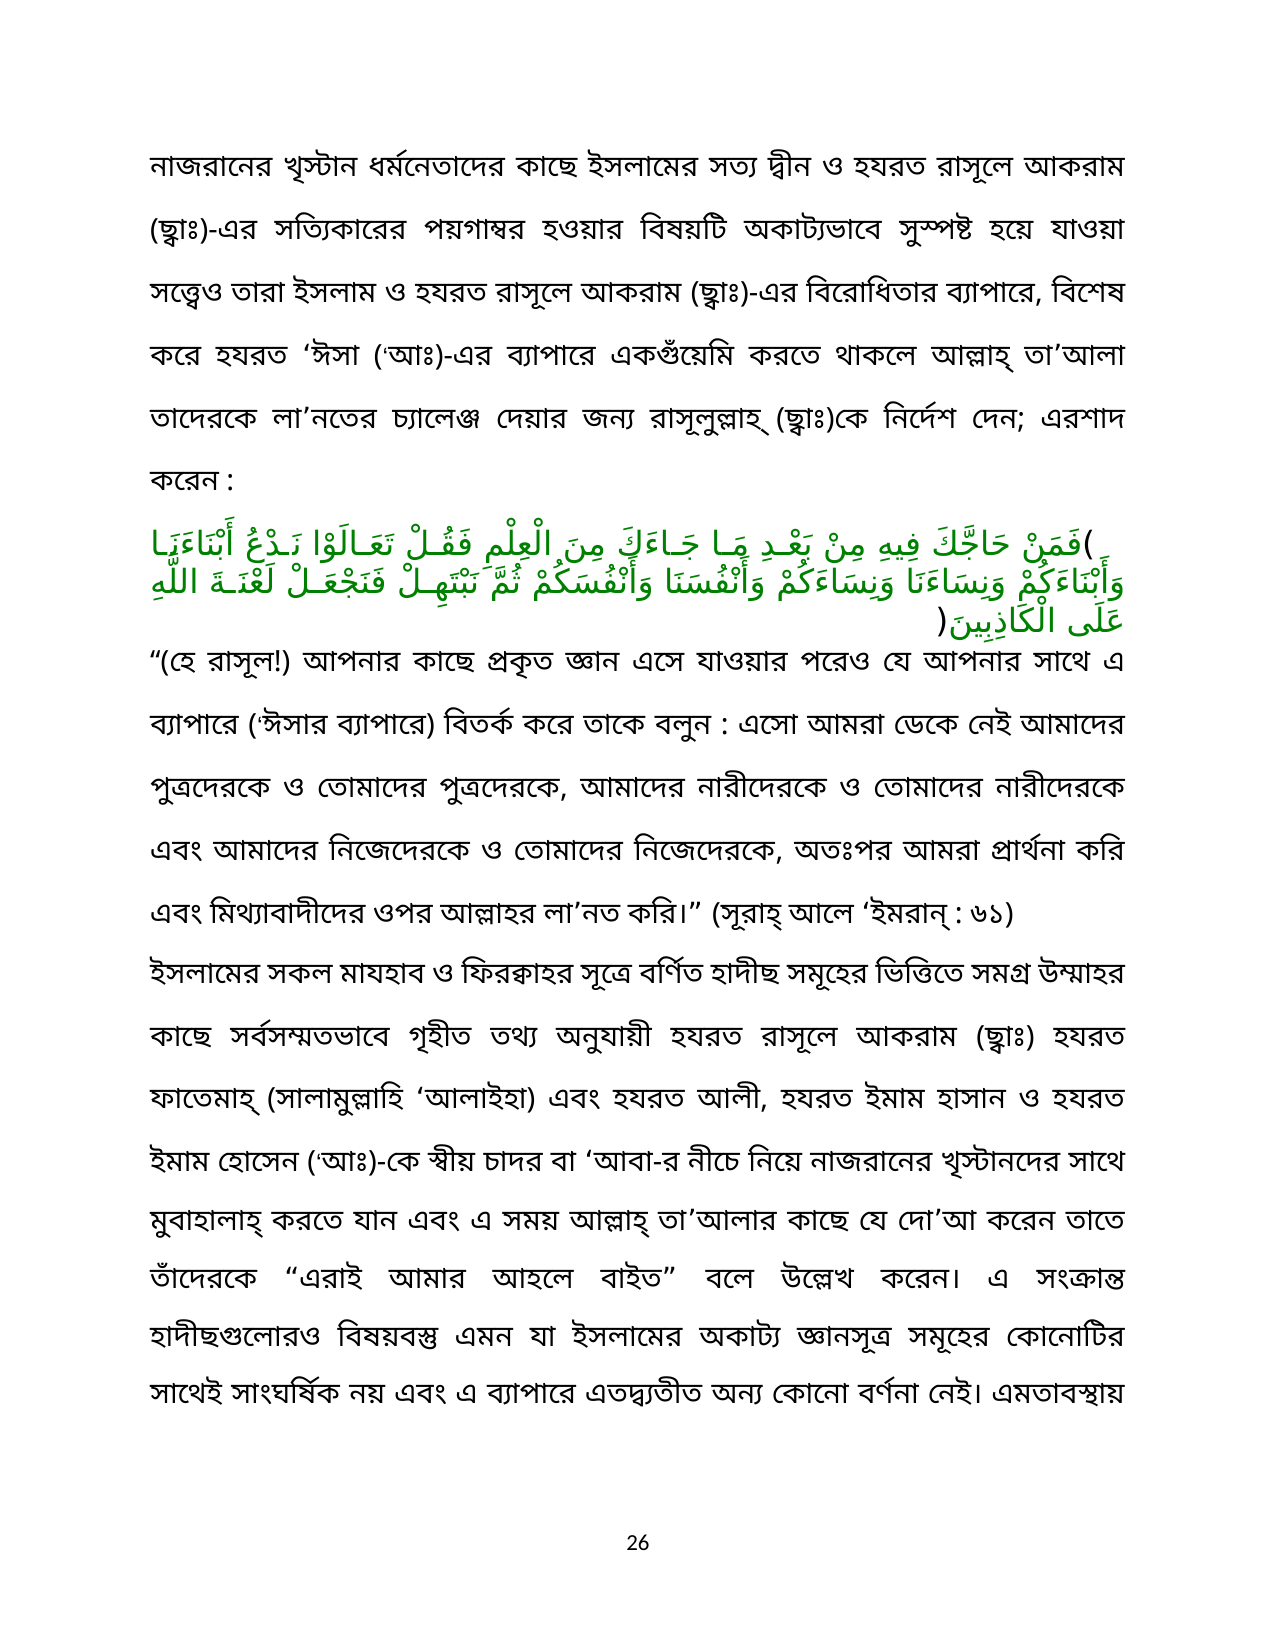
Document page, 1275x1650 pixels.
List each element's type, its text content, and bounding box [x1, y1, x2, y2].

text )فَمَنْ حَاجَّكَ فِيهِ مِنْ بَعْدِ مَا جَاءَكَ مِنَ الْعِلْمِ فَقُلْ تَعَالَوْا نَدْعُ أَبْنَاءَنَا وَأَبْنَاءَكُمْ وَنِسَاءَنَا وَنِسَاءَكُمْ وَأَنْفُسَنَا وَأَنْفُسَكُمْ ثُمَّ نَبْتَهِلْ فَنَجْعَلْ لَعْنَةَ اللَّهِ عَلَى الْكَاذِبِينَ( [150, 524, 1125, 641]
text “(হে রাসূল!) আপনার কাছে প্রকৃত জ্ঞান এসে যাওয়ার পরেও যে আপনার সাথে এ ব্যাপারে (‘ঈসার ব্যাপারে) বিতর্ক করে তাকে বলুন : এসো আমরা ডেকে নেই আমাদের পুত্রদেরকে ও তোমাদের পুত্রদেরকে, আমাদের নারীদেরকে ও তোমাদের নারীদেরকে এবং আমাদের নিজেদেরকে ও তোমাদের নিজেদেরকে, অতঃপর আমরা প্রার্থনা করি এবং মিথ্যাবাদীদের ওপর আল্লাহর লা’নত করি।” (সূরাহ্ আলে ‘ইমরান্ : ৬১) [150, 641, 1125, 935]
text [150, 956, 1125, 1416]
text নাজরানের খৃস্টান ধর্মনেতাদের কাছে ইসলামের সত্য দ্বীন ও হযরত রাসূলে আকরাম (ছ্বাঃ)-এর সত্যিকারের পয়গাম্বর হওয়ার বিষয়টি অকাট্যভাবে সুস্পষ্ট হয়ে যাওয়া সত্ত্বেও তারা ইসলাম ও হযরত রাসূলে আকরাম (ছ্বাঃ)-এর বিরোধিতার ব্যাপারে, বিশেষ করে হযরত ‘ঈসা (‘আঃ)-এর ব্যাপারে একগুঁয়েমি করতে থাকলে আল্লাহ্ তা’আলা তাদেরকে লা’নতের চ্যালেঞ্জ দেয়ার জন্য রাসূলুল্লাহ্ (ছ্বাঃ)কে নির্দেশ দেন; এরশাদ করেন : [150, 150, 1125, 503]
